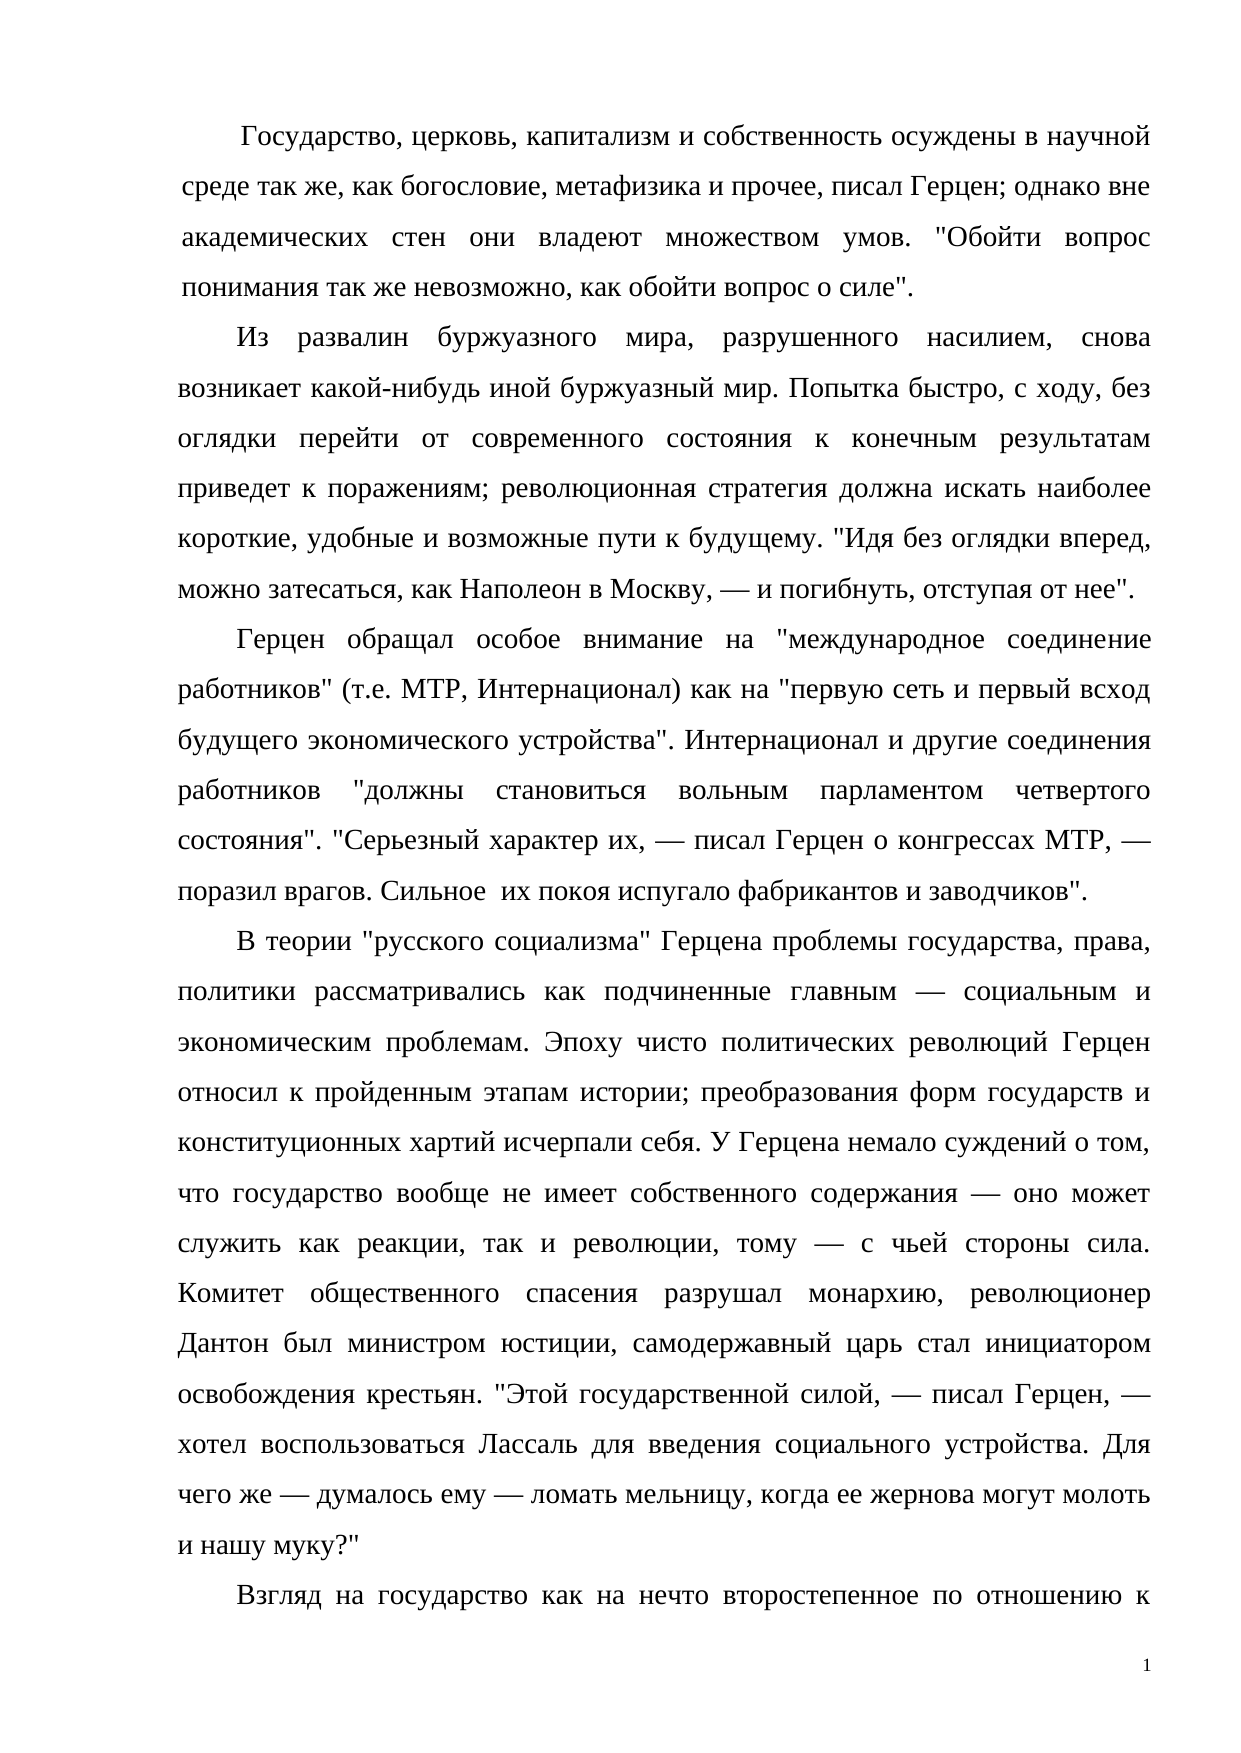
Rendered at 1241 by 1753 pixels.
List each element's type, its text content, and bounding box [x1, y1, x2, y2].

text Герцен обращал особое внимание на "международное соединение работников" (т.е. МТР, Интернационал) как на "первую сеть и первый всход будущего экономического устройства". Интернационал и другие соединения работников "должны становиться вольным парламентом четвертого состояния". "Серьезный характер их, — писал Герцен о конгрессах МТР, — поразил врагов. Сильное их покоя испугало фабрикантов и заводчиков". [177, 621, 1152, 906]
text В теории "русского социализма" Герцена проблемы государства, права, политики рассматривались как подчиненные главным — социальным и экономическим проблемам. Эпоху чисто политических революций Герцен относил к пройденным этапам истории; преобразования форм государств и конституционных хартий исчерпали себя. У Герцена немало суждений о том, что государство вообще не имеет собственного содержания — оно может служить как реакции, так и революции, тому — с чьей стороны сила. Комитет общественного спасения разрушал монархию, революционер Дантон был министром юстиции, самодержавный царь стал инициатором освобождения крестьян. "Этой государственной силой, — писал Герцен, — хотел воспользоваться Лассаль для введения социального устройства. Для чего же — думалось ему — ломать мельницу, когда ее жернова могут молоть и нашу муку?" [177, 923, 1152, 1560]
text Из развалин буржуазного мира, разрушенного насилием, снова возникает какой-нибудь иной буржуазный мир. Попытка быстро, с ходу, без оглядки перейти от современного состояния к конечным результатам приведет к поражениям; революционная стратегия должна искать наиболее короткие, удобные и возможные пути к будущему. "Идя без оглядки вперед, можно затесаться, как Наполеон в Москву, — и погибнуть, отступая от нее". [177, 319, 1152, 604]
text Государство, церковь, капитализм и собственность осуждены в научной среде так же, как богословие, метафизика и прочее, писал Герцен; однако вне академических стен они владеют множеством умов. "Обойти вопрос понимания так же невозможно, как обойти вопрос о силе". [181, 118, 1152, 303]
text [177, 1577, 1152, 1611]
